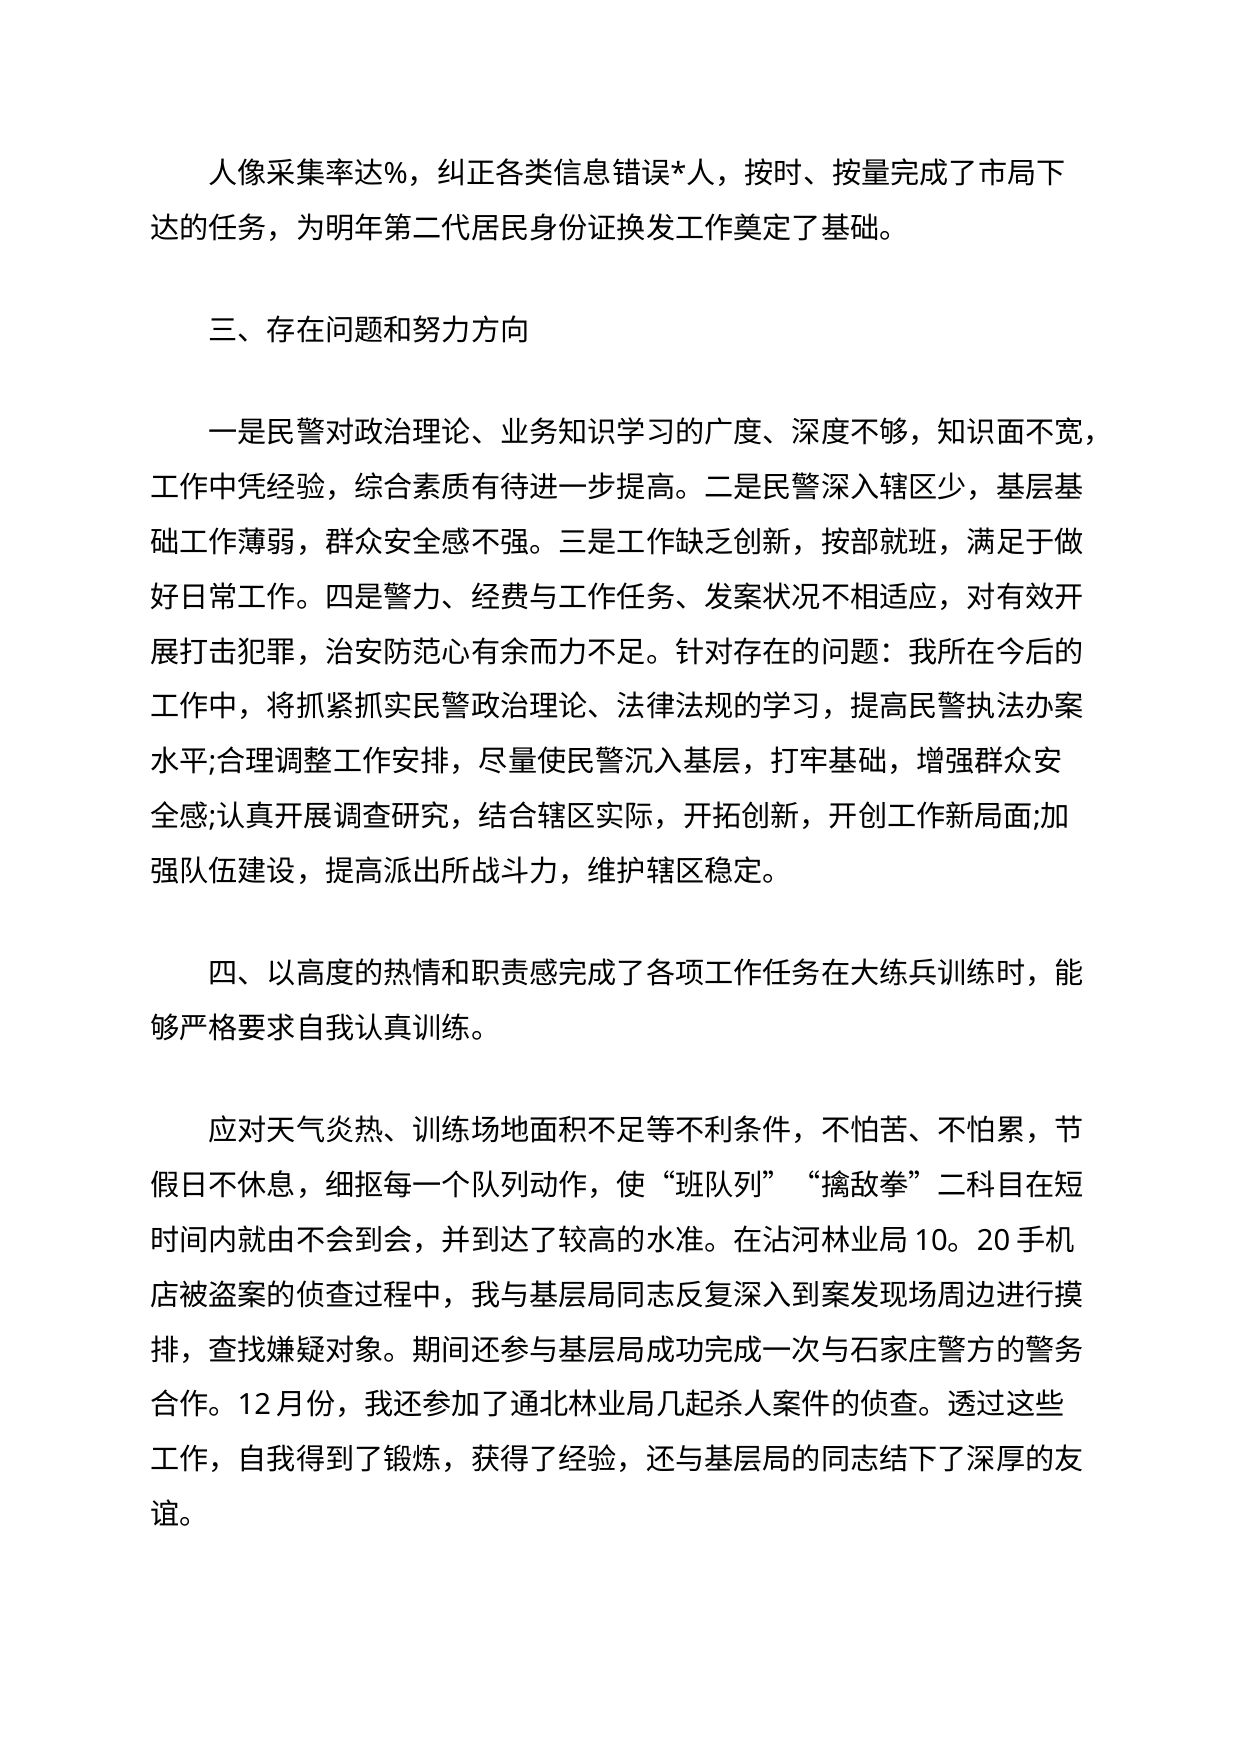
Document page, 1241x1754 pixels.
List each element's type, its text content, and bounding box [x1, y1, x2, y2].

text 一是民警对政治理论、业务知识学习的广度、深度不够，知识面不宽，工作中凭经验，综合素质有待进一步提高。二是民警深入辖区少，基层基础工作薄弱，群众安全感不强。三是工作缺乏创新，按部就班，满足于做好日常工作。四是警力、经费与工作任务、发案状况不相适应，对有效开展打击犯罪，治安防范心有余而力不足。针对存在的问题：我所在今后的工作中，将抓紧抓实民警政治理论、法律法规的学习，提高民警执法办案水平;合理调整工作安排，尽量使民警沉入基层，打牢基础，增强群众安全感;认真开展调查研究，结合辖区实际，开拓创新，开创工作新局面;加强队伍建设，提高派出所战斗力，维护辖区稳定。 [150, 408, 1090, 890]
text 三、存在问题和努力方向 [150, 307, 1090, 349]
text 四、以高度的热情和职责感完成了各项工作任务在大练兵训练时，能够严格要求自我认真训练。 [150, 950, 1090, 1047]
text 人像采集率达%，纠正各类信息错误*人，按时、按量完成了市局下达的任务，为明年第二代居民身份证换发工作奠定了基础。 [150, 150, 1090, 247]
text 应对天气炎热、训练场地面积不足等不利条件，不怕苦、不怕累，节假日不休息，细抠每一个队列动作，使“班队列”“擒敌拳”二科目在短时间内就由不会到会，并到达了较高的水准。在沾河林业局10。20手机店被盗案的侦查过程中，我与基层局同志反复深入到案发现场周边进行摸排，查找嫌疑对象。期间还参与基层局成功完成一次与石家庄警方的警务合作。12月份，我还参加了通北林业局几起杀人案件的侦查。透过这些工作，自我得到了锻炼，获得了经验，还与基层局的同志结下了深厚的友谊。 [150, 1106, 1090, 1533]
